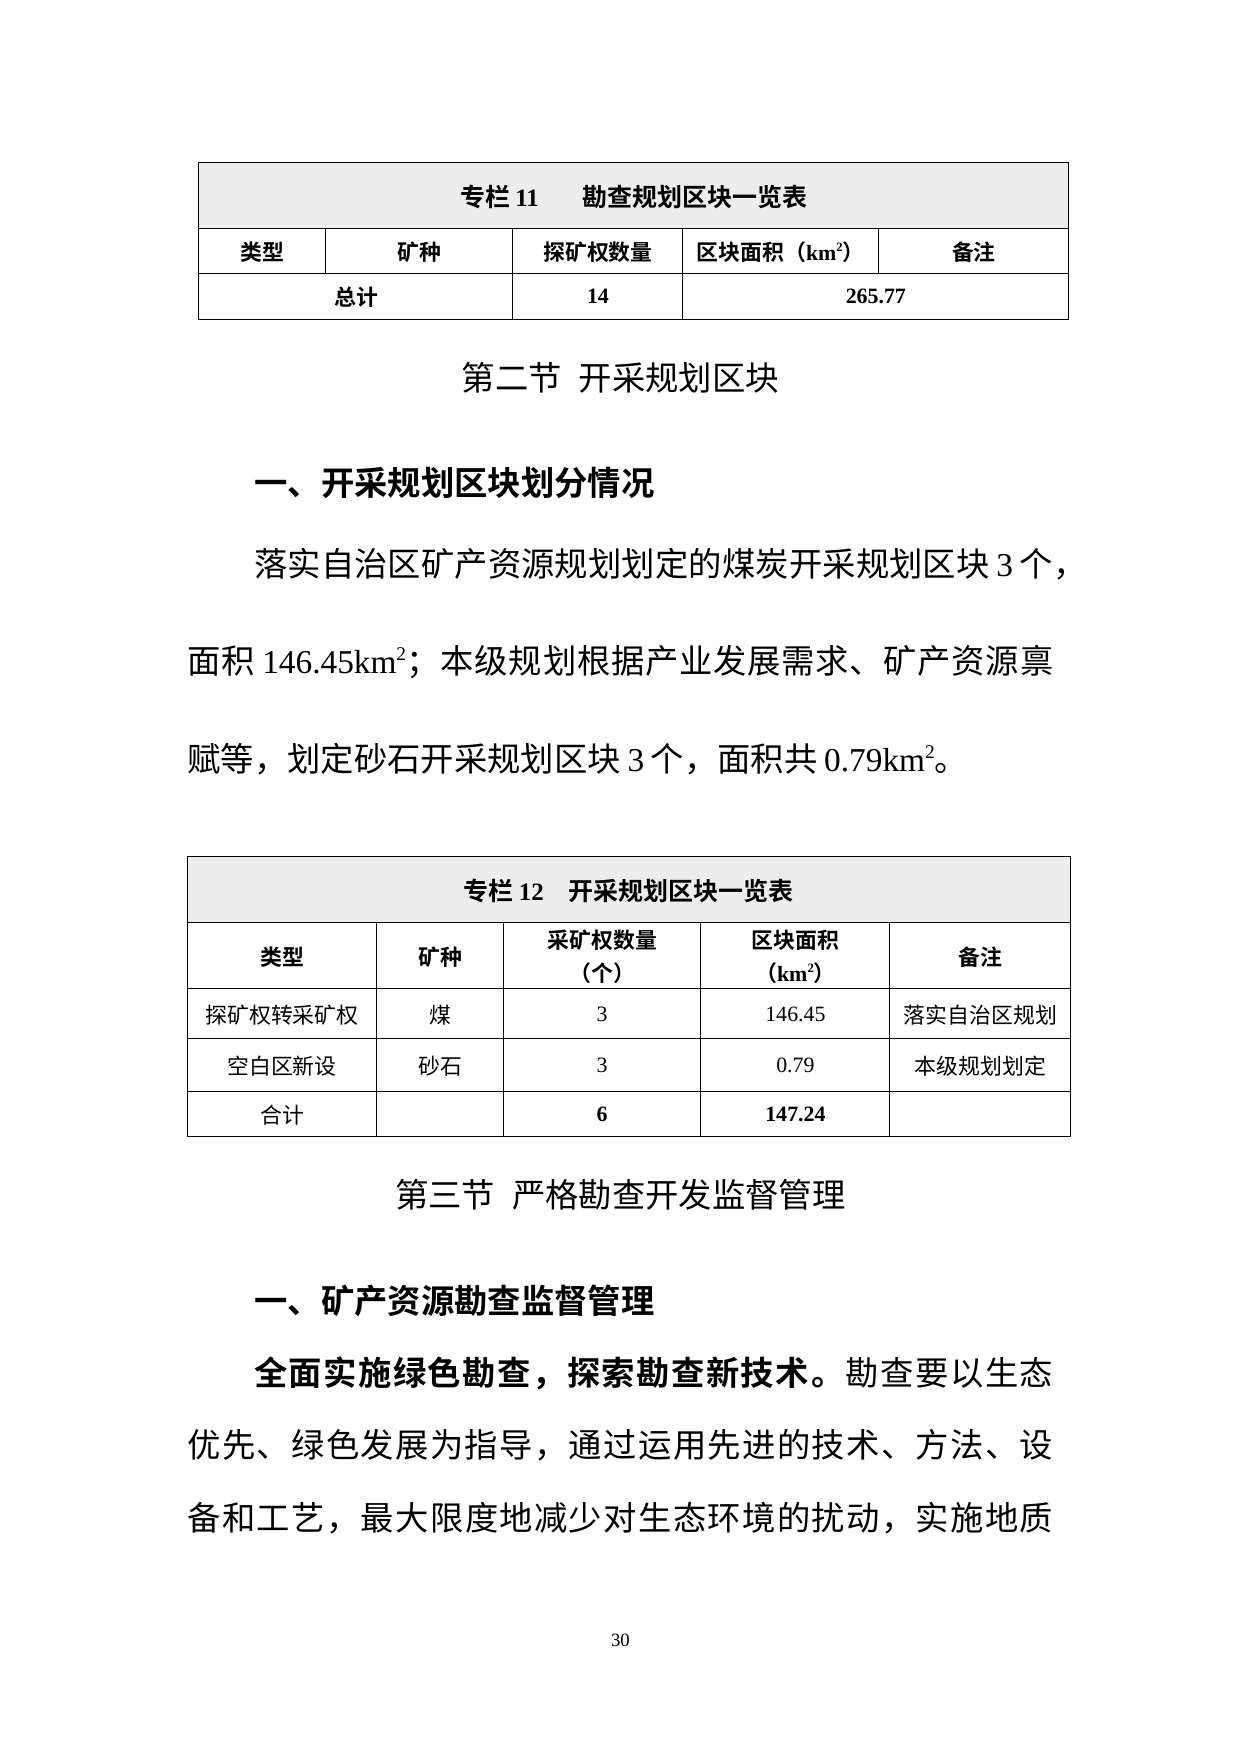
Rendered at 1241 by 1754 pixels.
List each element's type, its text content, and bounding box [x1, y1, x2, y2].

table_cell 265.77 [683, 274, 1068, 318]
table_cell 3 [504, 1039, 700, 1091]
table_cell 区块面积（km2） [701, 923, 889, 988]
table_cell [890, 1092, 1070, 1136]
table_header 专栏12 开采规划区块一览表 [188, 857, 1070, 922]
table_cell 矿种 [377, 923, 503, 988]
table_cell 3 [504, 989, 700, 1038]
table_cell 落实自治区规划 [890, 989, 1070, 1038]
table_cell 矿种 [326, 229, 512, 272]
table_cell 0.79 [701, 1039, 889, 1091]
table_cell 14 [513, 274, 682, 318]
subtitle 第三节 严格勘查开发监督管理 [187, 1162, 1053, 1227]
table_header 专栏11 勘查规划区块一览表 [199, 163, 1068, 228]
table_cell [377, 1092, 503, 1136]
table_cell 砂石 [377, 1039, 503, 1091]
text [187, 1347, 1053, 1540]
table_cell 147.24 [701, 1092, 889, 1136]
table_cell 区块面积（km2） [683, 229, 878, 272]
subtitle 第二节 开采规划区块 [187, 344, 1053, 409]
table_cell 总计 [199, 274, 512, 318]
table_cell 探矿权转采矿权 [188, 989, 376, 1038]
table_cell 空白区新设 [188, 1039, 376, 1091]
table_cell 146.45 [701, 989, 889, 1038]
table_cell 备注 [890, 923, 1070, 988]
text 一、开采规划区块划分情况 [187, 457, 1053, 505]
table_cell 类型 [199, 229, 325, 272]
table_cell 采矿权数量（个） [504, 923, 700, 988]
table_cell 类型 [188, 923, 376, 988]
table_cell 合计 [188, 1092, 376, 1136]
table_cell 6 [504, 1092, 700, 1136]
table_cell 探矿权数量 [513, 229, 682, 272]
table_cell 本级规划划定 [890, 1039, 1070, 1091]
text 落实自治区矿产资源规划划定的煤炭开采规划区块3个，面积146.45km2；本级规划根据产业发展需求、矿产资源禀赋等，划定砂石开采规划区块3个，面积共0.79km2。 [187, 529, 1053, 789]
table_cell 备注 [879, 229, 1068, 272]
text 一、矿产资源勘查监督管理 [187, 1275, 1053, 1323]
table_cell 煤 [377, 989, 503, 1038]
